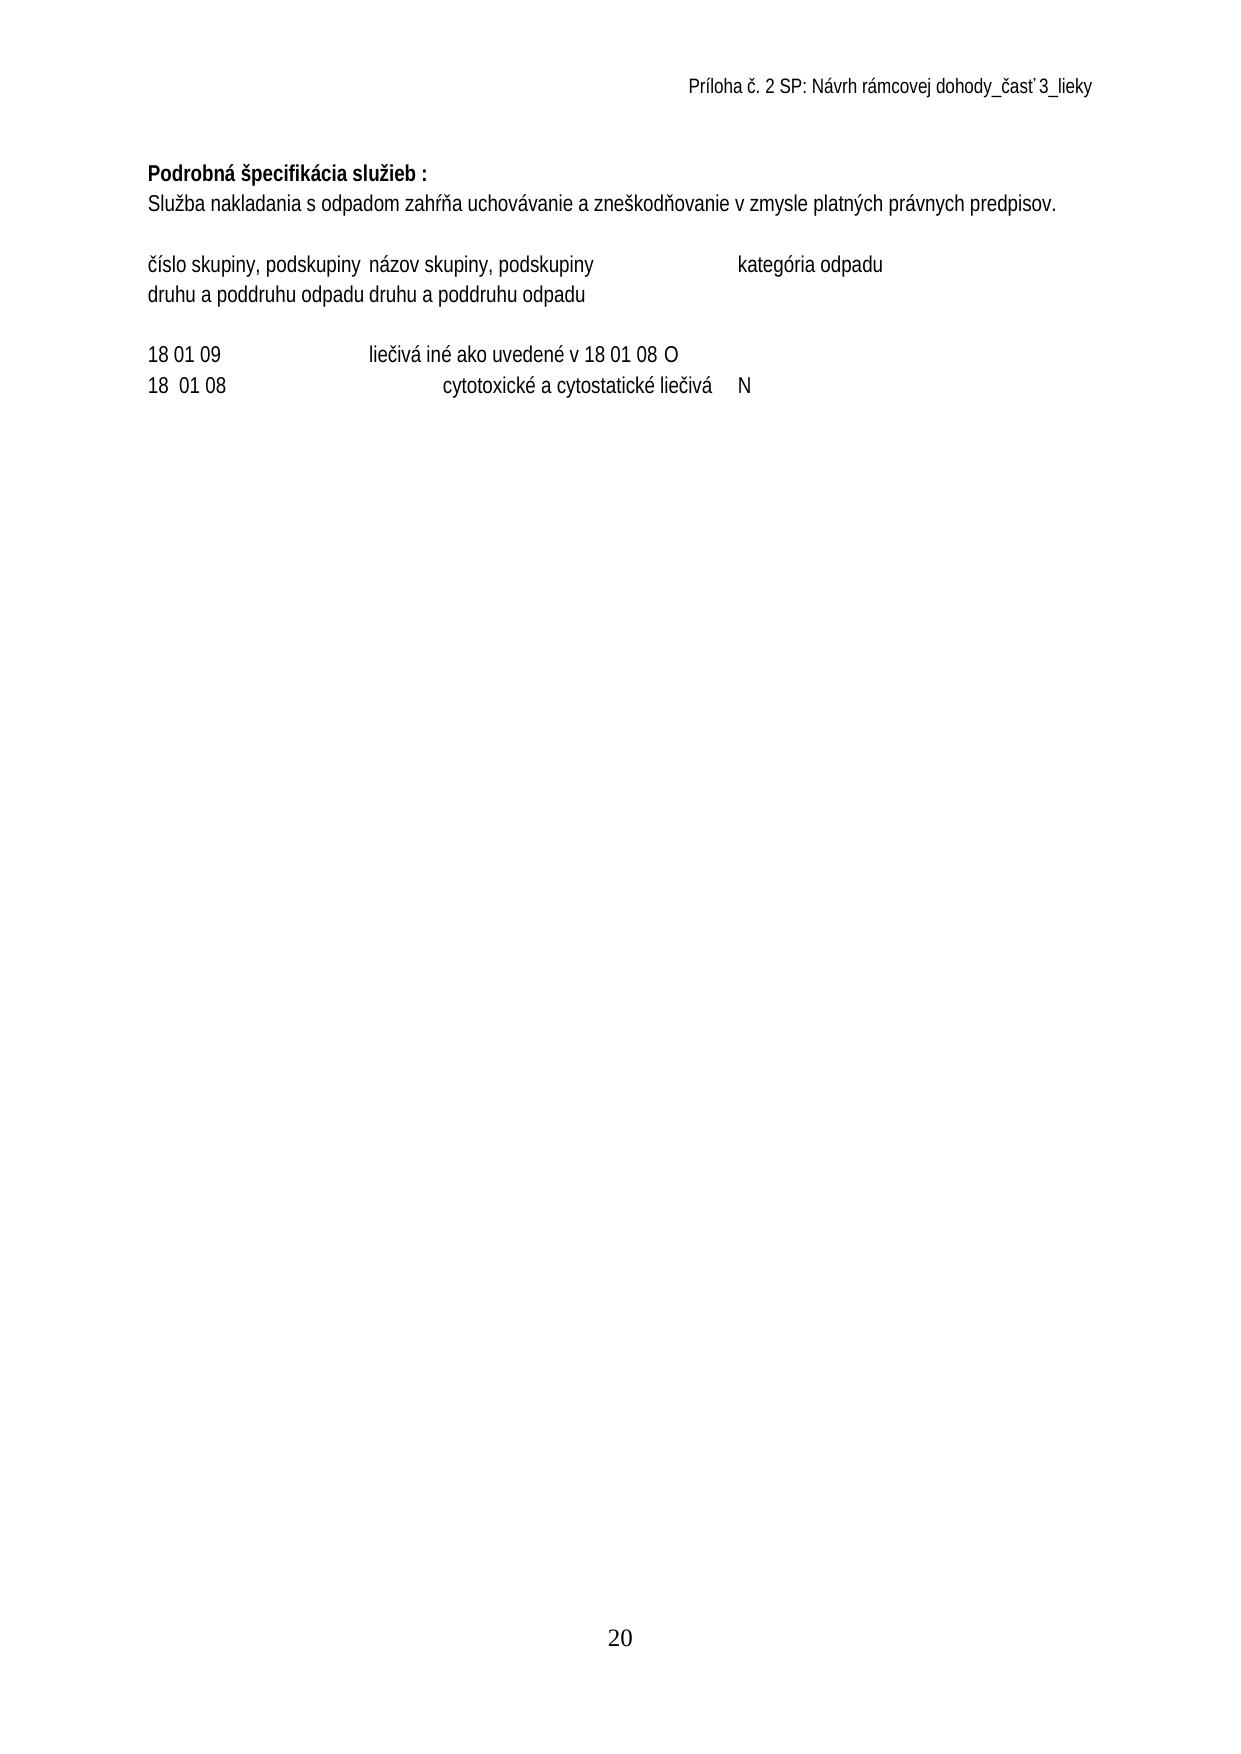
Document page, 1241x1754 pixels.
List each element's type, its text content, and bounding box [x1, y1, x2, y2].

text druhu a poddruhu odpadu druhu a poddruhu odpadu [148, 281, 1092, 307]
text číslo skupiny, podskupiny názov skupiny, podskupiny kategória odpadu [148, 251, 1092, 277]
text Podrobná špecifikácia služieb : [148, 160, 1092, 186]
text 18 01 09 liečivá iné ako uvedené v 18 01 08 O [148, 341, 1092, 368]
text Služba nakladania s odpadom zahŕňa uchovávanie a zneškodňovanie v zmysle platných právnych predpisov. [148, 190, 1092, 217]
text 18 01 08 cytotoxické a cytostatické liečivá N [148, 372, 1092, 398]
